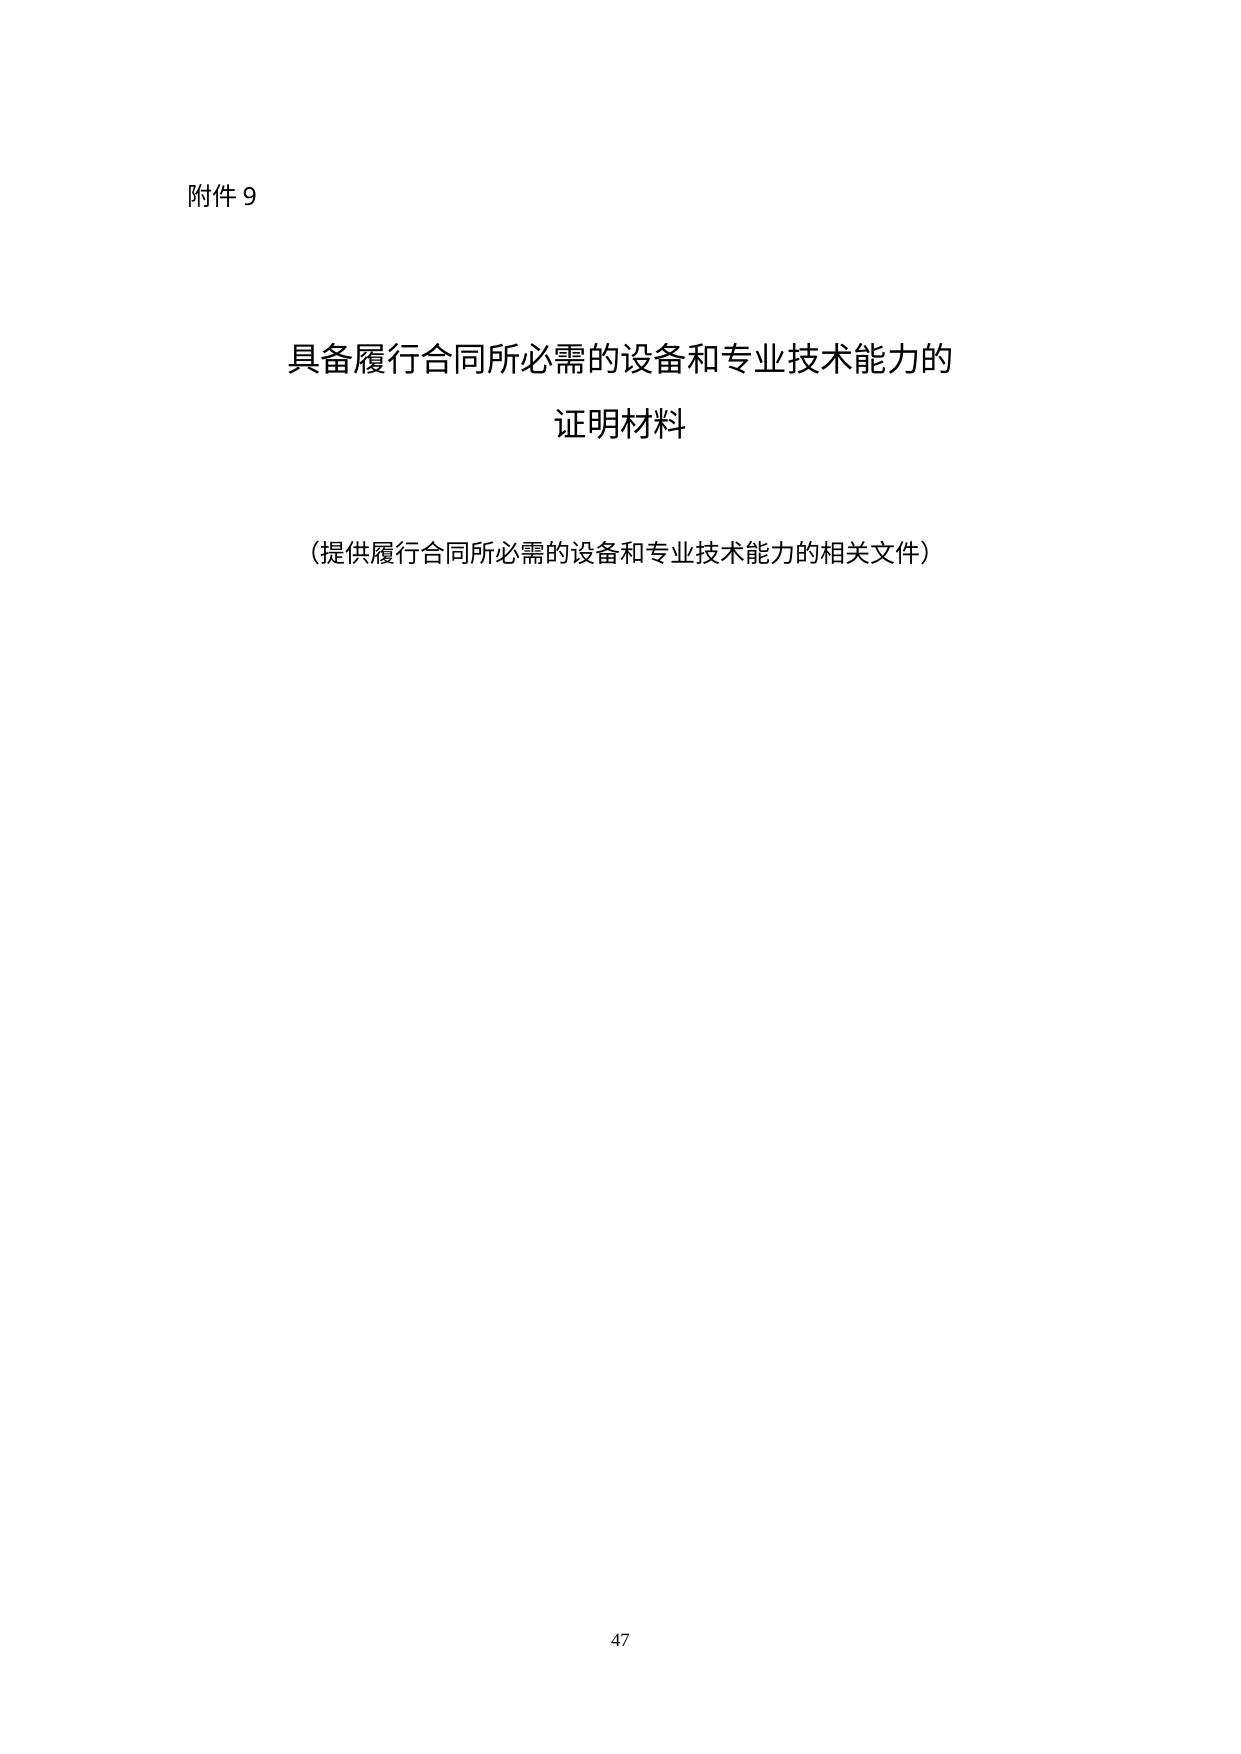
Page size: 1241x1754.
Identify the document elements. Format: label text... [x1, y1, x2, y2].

text 附件9 [187, 162, 1053, 227]
text （提供履行合同所必需的设备和专业技术能力的相关文件） [187, 519, 1053, 584]
text 证明材料 [187, 389, 1053, 454]
text 具备履行合同所必需的设备和专业技术能力的 [187, 324, 1053, 389]
